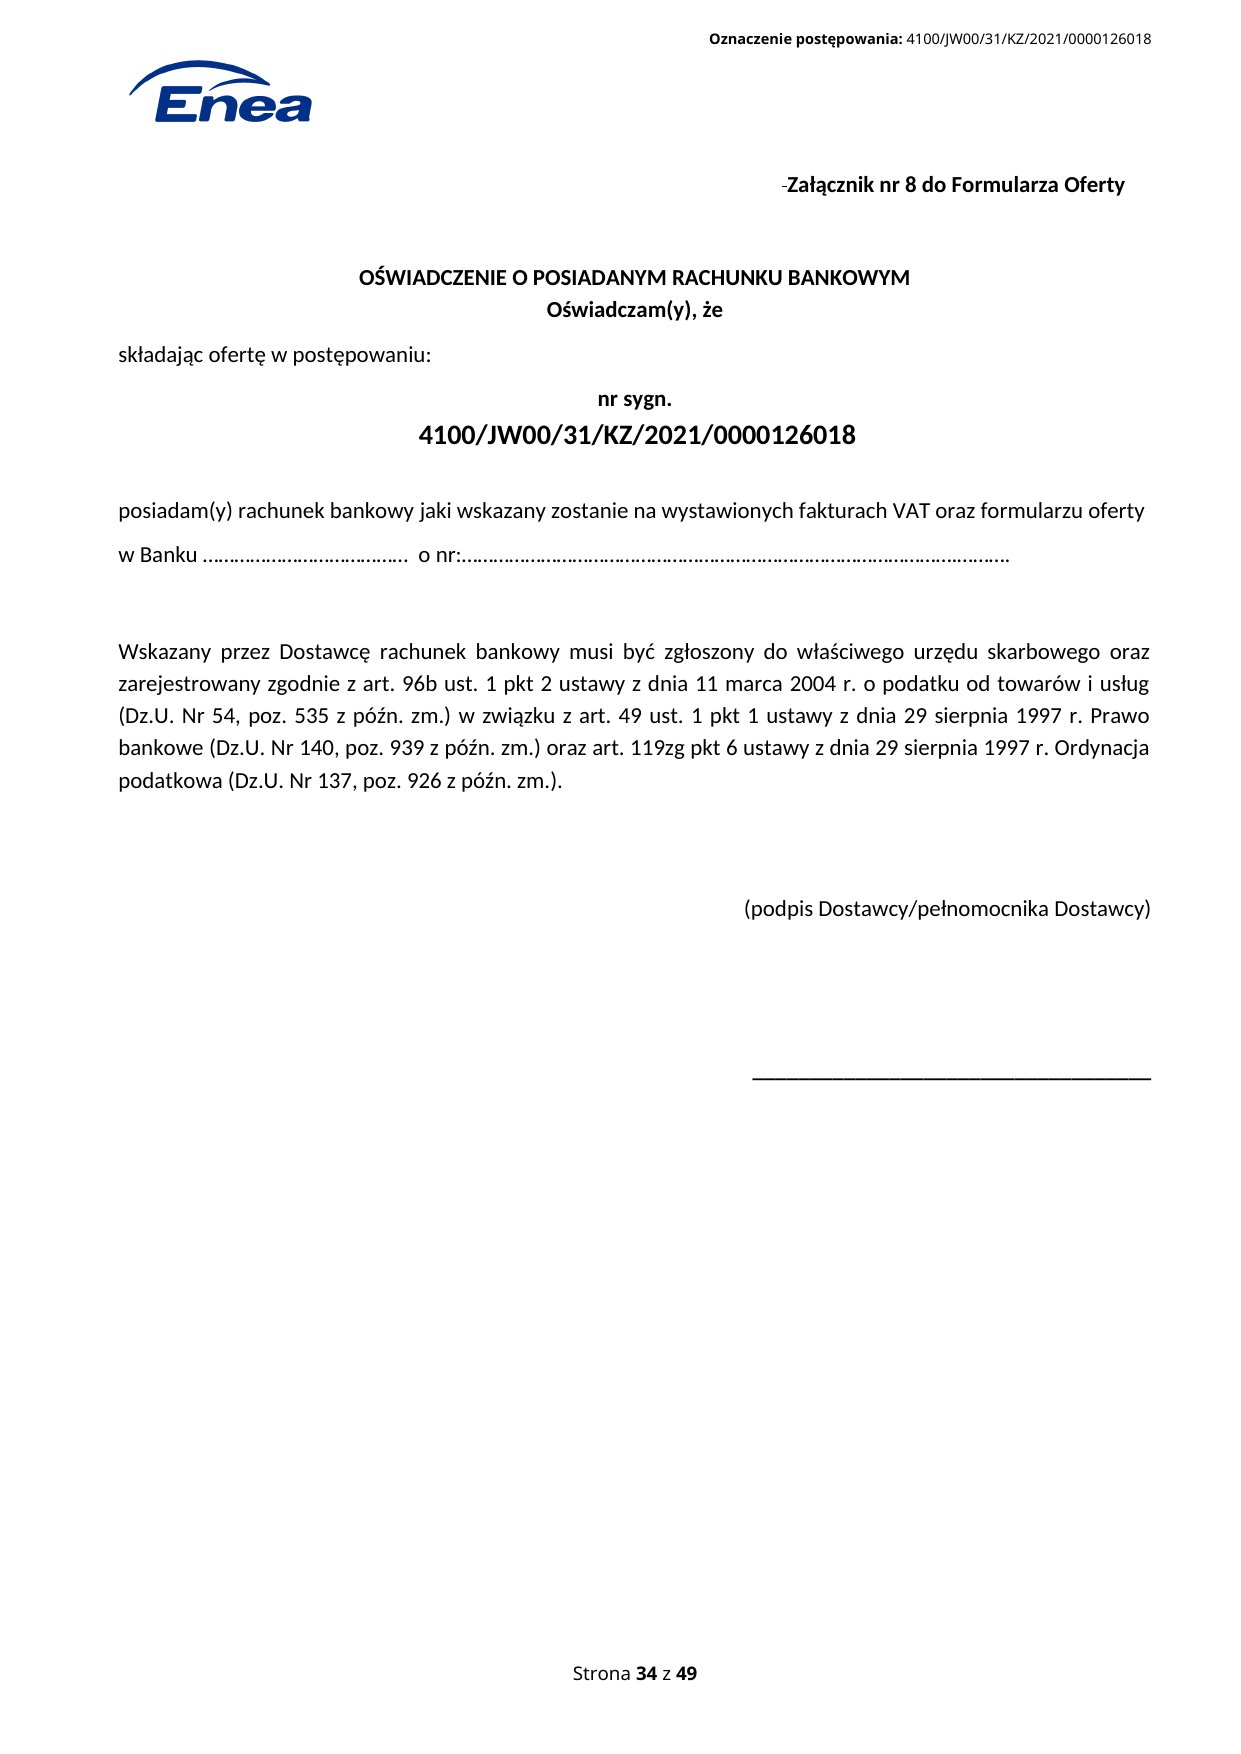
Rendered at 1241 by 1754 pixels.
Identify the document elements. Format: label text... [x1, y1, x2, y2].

text (podpis Dostawcy/pełnomocnika Dostawcy) [118, 894, 1152, 922]
text Wskazany przez Dostawcę rachunek bankowy musi być zgłoszony do właściwego urzędu skarbowego oraz zarejestrowany zgodnie z art. 96b ust. 1 pkt 2 ustawy z dnia 11 marca 2004 r. o podatku od towarów i usług (Dz.U. Nr 54, poz. 535 z późn. zm.) w związku z art. 49 ust. 1 pkt 1 ustawy z dnia 29 sierpnia 1997 r. Prawo bankowe (Dz.U. Nr 140, poz. 939 z późn. zm.) oraz art. 119zg pkt 6 ustawy z dnia 29 sierpnia 1997 r. Ordynacja podatkowa (Dz.U. Nr 137, poz. 926 z późn. zm.). [118, 637, 1152, 794]
text Oświadczam(y), że [118, 295, 1152, 323]
text nr sygn. [118, 384, 1152, 412]
text 4100/JW00/31/KZ/2021/0000126018 [118, 417, 1152, 451]
text OŚWIADCZENIE O POSIADANYM RACHUNKU BANKOWYM [118, 263, 1152, 291]
text składając ofertę w postępowaniu: [118, 340, 1152, 368]
picture [117, 50, 324, 124]
list posiadam(y) rachunek bankowy jaki wskazany zostanie na wystawionych fakturach VAT oraz formularzu oferty [118, 496, 1152, 524]
text w Banku ………………………………… o nr:………………………………………………………………………………….………. [118, 540, 1152, 568]
text ___________________________________ [118, 1055, 1152, 1083]
text Załącznik nr 8 do Formularza Oferty [708, 171, 1152, 198]
